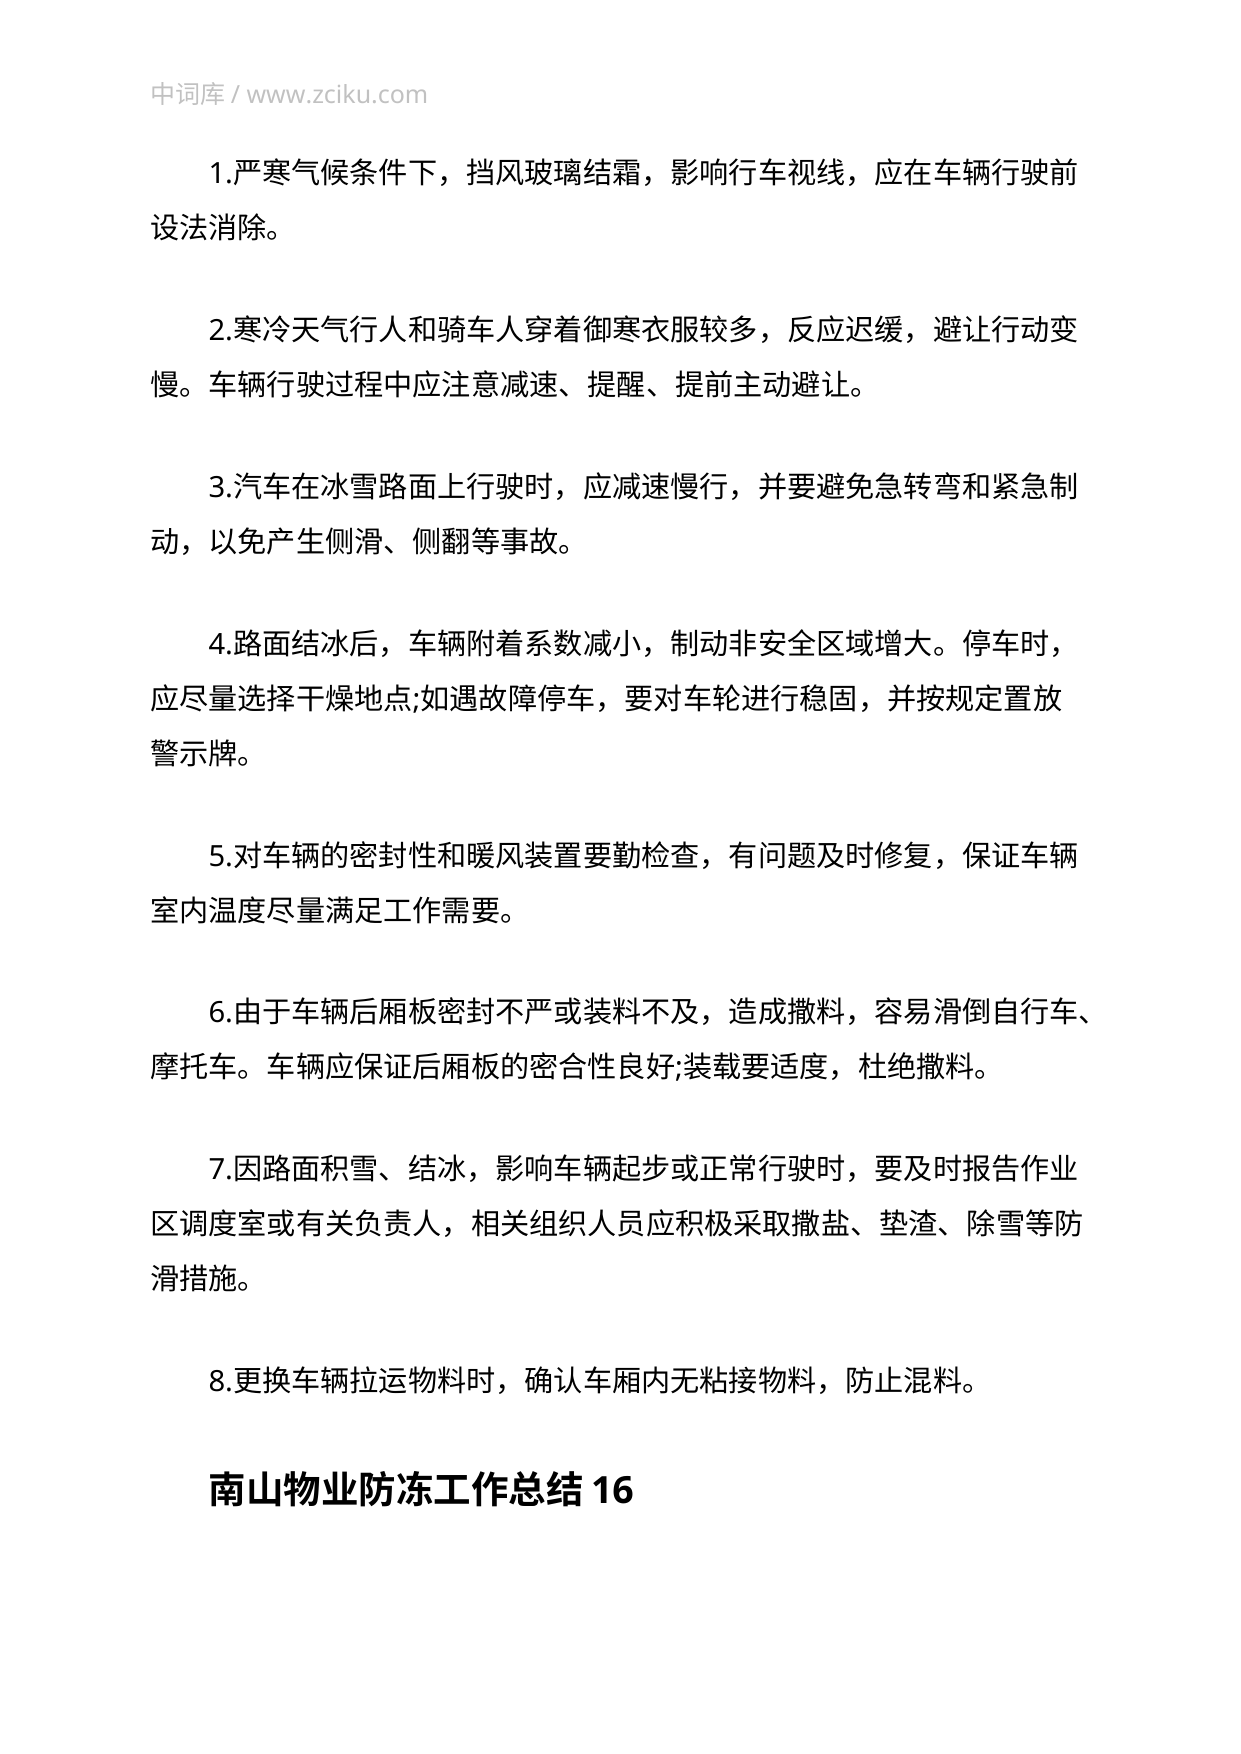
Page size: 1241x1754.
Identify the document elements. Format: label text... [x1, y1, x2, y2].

text 2.寒冷天气行人和骑车人穿着御寒衣服较多，反应迟缓，避让行动变慢。车辆行驶过程中应注意减速、提醒、提前主动避让。 [150, 307, 1090, 404]
text 4.路面结冰后，车辆附着系数减小，制动非安全区域增大。停车时，应尽量选择干燥地点;如遇故障停车，要对车轮进行稳固，并按规定置放警示牌。 [150, 620, 1090, 773]
text 6.由于车辆后厢板密封不严或装料不及，造成撒料，容易滑倒自行车、摩托车。车辆应保证后厢板的密合性良好;装载要适度，杜绝撒料。 [150, 989, 1090, 1086]
text 7.因路面积雪、结冰，影响车辆起步或正常行驶时，要及时报告作业区调度室或有关负责人，相关组织人员应积极采取撒盐、垫渣、除雪等防滑措施。 [150, 1146, 1090, 1298]
text 3.汽车在冰雪路面上行驶时，应减速慢行，并要避免急转弯和紧急制动，以免产生侧滑、侧翻等事故。 [150, 463, 1090, 561]
text 8.更换车辆拉运物料时，确认车厢内无粘接物料，防止混料。 [150, 1357, 1090, 1400]
text 南山物业防冻工作总结16 [150, 1459, 1090, 1514]
text 1.严寒气候条件下，挡风玻璃结霜，影响行车视线，应在车辆行驶前设法消除。 [150, 150, 1090, 247]
text 5.对车辆的密封性和暖风装置要勤检查，有问题及时修复，保证车辆室内温度尽量满足工作需要。 [150, 832, 1090, 929]
